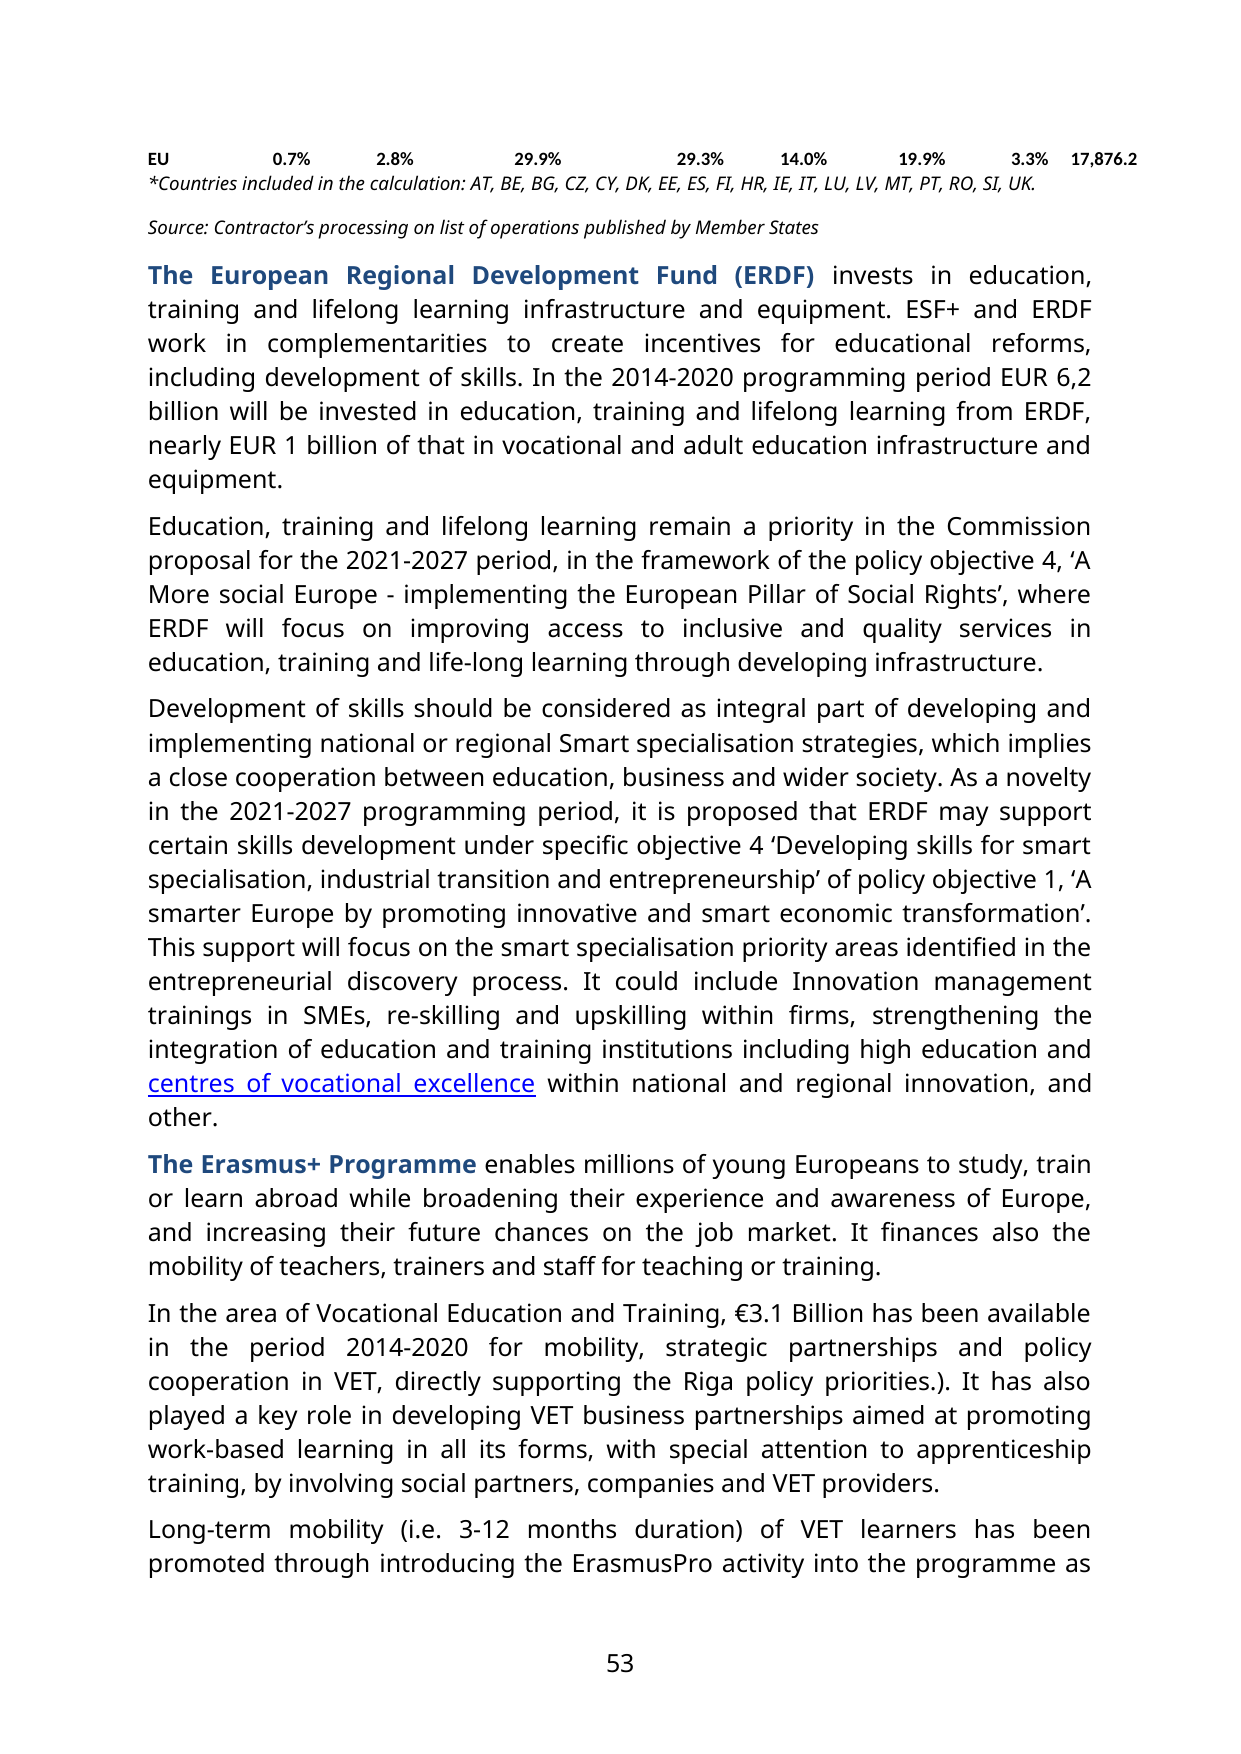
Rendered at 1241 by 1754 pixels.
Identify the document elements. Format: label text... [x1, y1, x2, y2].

text Education, training and lifelong learning remain a priority in the Commission proposal for the 2021-2027 period, in the framework of the policy objective 4, ‘A More social Europe - implementing the European Pillar of Social Rights’, where ERDF will focus on improving access to inclusive and quality services in education, training and life-long learning through developing infrastructure. [148, 508, 1093, 679]
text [148, 1512, 1093, 1580]
table_cell 3.3% [953, 148, 1056, 171]
table_cell 2.8% [318, 148, 421, 171]
text The European Regional Development Fund (ERDF) invests in education, training and lifelong learning infrastructure and equipment. ESF+ and ERDF work in complementarities to create incentives for educational reforms, including development of skills. In the 2014-2020 programming period EUR 6,2 billion will be invested in education, training and lifelong learning from ERDF, nearly EUR 1 billion of that in vocational and adult education infrastructure and equipment. [148, 257, 1093, 496]
table_cell 14.0% [731, 148, 834, 171]
text Source: Contractor’s processing on list of operations published by Member States [148, 214, 1093, 239]
table_cell 29.9% [421, 148, 568, 171]
table_cell 17,876.2 [1056, 148, 1144, 171]
text Development of skills should be considered as integral part of developing and implementing national or regional Smart specialisation strategies, which implies a close cooperation between education, business and wider society. As a novelty in the 2021-2027 programming period, it is proposed that ERDF may support certain skills development under specific objective 4 ‘Developing skills for smart specialisation, industrial transition and entrepreneurship’ of policy objective 1, ‘A smarter Europe by promoting innovative and smart economic transformation’. This support will focus on the smart specialisation priority areas identified in the entrepreneurial discovery process. It could include Innovation management trainings in SMEs, re-skilling and upskilling within firms, strengthening the integration of education and training institutions including high education and centres of vocational excellence within national and regional innovation, and other. [148, 691, 1093, 1134]
table_cell 29.3% [569, 148, 731, 171]
table_cell EU [140, 148, 214, 171]
table_cell 19.9% [834, 148, 952, 171]
table_cell 0.7% [214, 148, 317, 171]
text The Erasmus+ Programme enables millions of young Europeans to study, train or learn abroad while broadening their experience and awareness of Europe, and increasing their future chances on the job market. It finances also the mobility of teachers, trainers and staff for teaching or training. [148, 1146, 1093, 1283]
text *Countries included in the calculation: AT, BE, BG, CZ, CY, DK, EE, ES, FI, HR, IE, IT, LU, LV, MT, PT, RO, SI, UK. [148, 171, 1093, 196]
text In the area of Vocational Education and Training, €3.1 Billion has been available in the period 2014-2020 for mobility, strategic partnerships and policy cooperation in VET, directly supporting the Riga policy priorities.). It has also played a key role in developing VET business partnerships aimed at promoting work-based learning in all its forms, with special attention to apprenticeship training, by involving social partners, companies and VET providers. [148, 1295, 1093, 1499]
